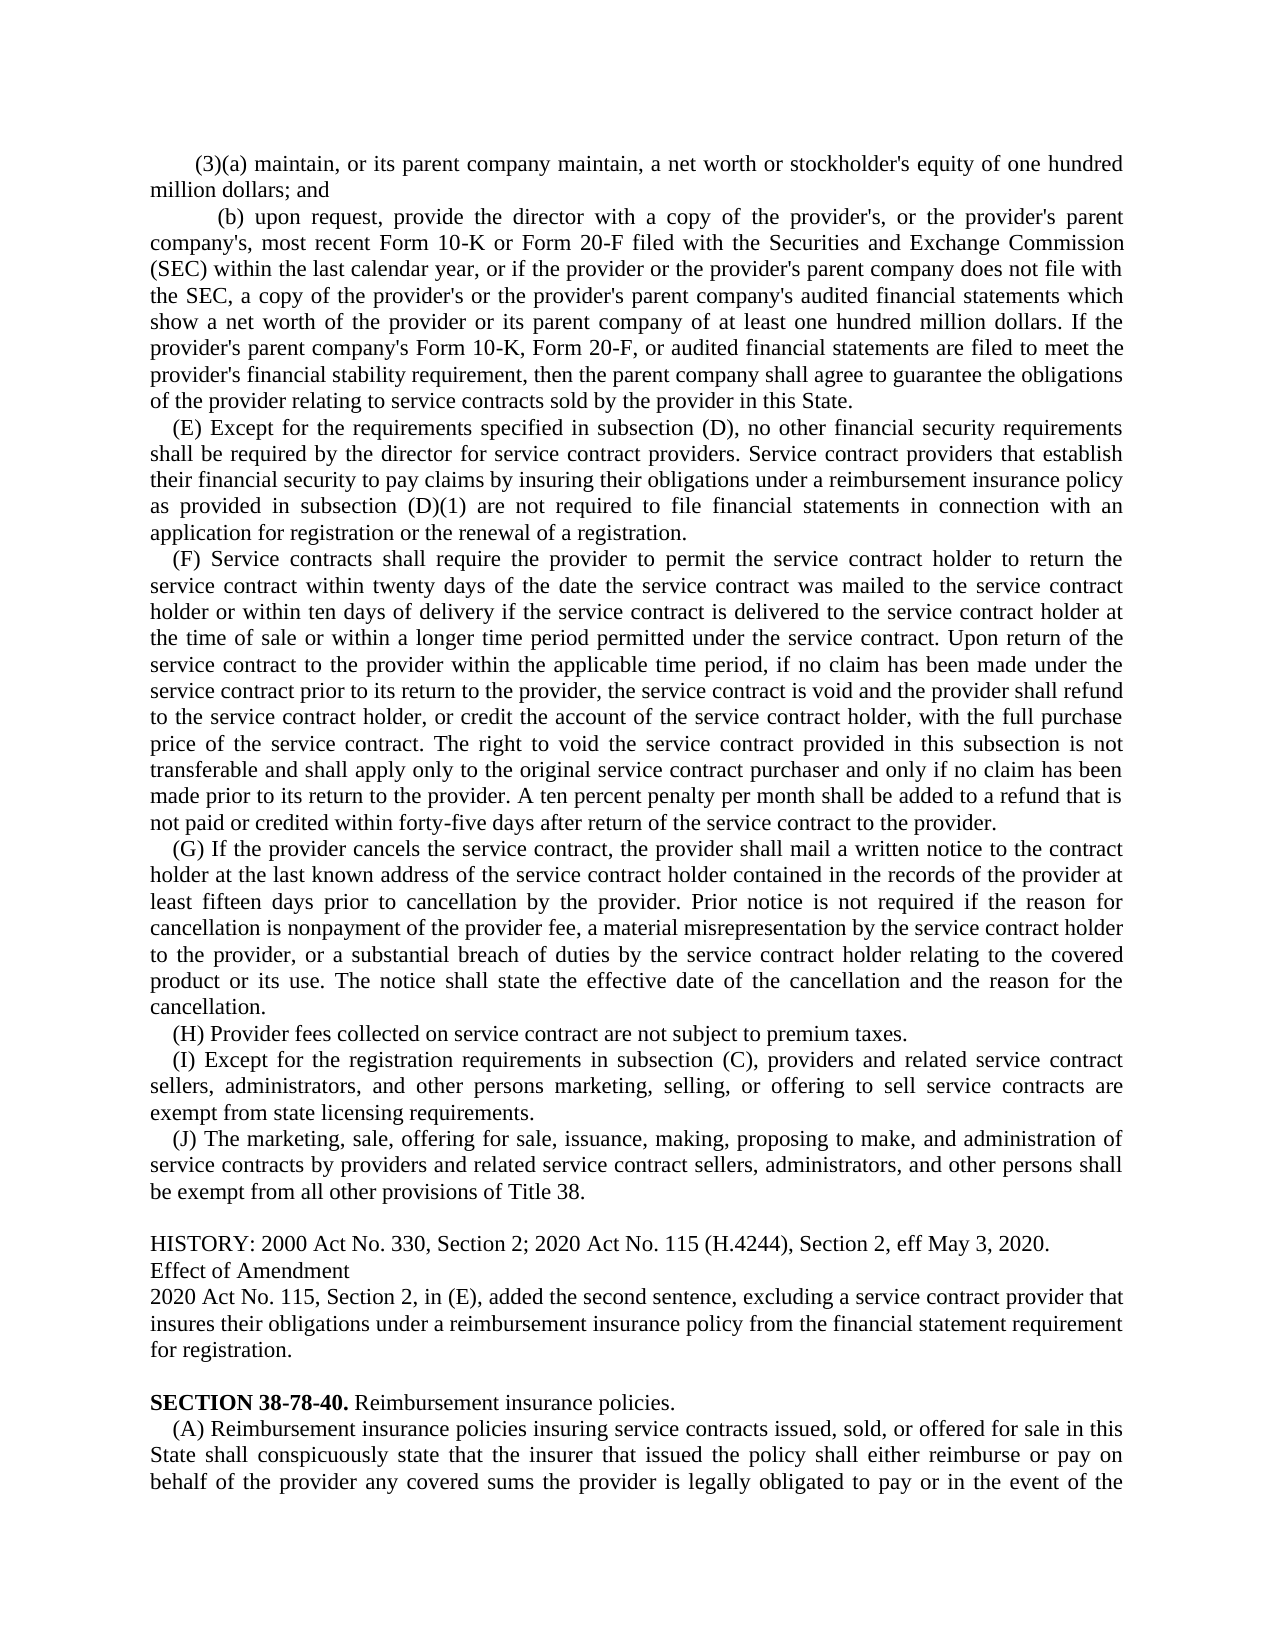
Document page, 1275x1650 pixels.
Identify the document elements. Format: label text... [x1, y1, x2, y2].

text (I) Except for the registration requirements in subsection (C), providers and related service contract sellers, administrators, and other persons marketing, selling, or offering to sell service contracts are exempt from state licensing requirements. [150, 1046, 1125, 1125]
text HISTORY: 2000 Act No. 330, Section 2; 2020 Act No. 115 (H.4244), Section 2, eff May 3, 2020. [150, 1231, 1125, 1257]
text (F) Service contracts shall require the provider to permit the service contract holder to return the service contract within twenty days of the date the service contract was mailed to the service contract holder or within ten days of delivery if the service contract is delivered to the service contract holder at the time of sale or within a longer time period permitted under the service contract. Upon return of the service contract to the provider within the applicable time period, if no claim has been made under the service contract prior to its return to the provider, the service contract is void and the provider shall refund to the service contract holder, or credit the account of the service contract holder, with the full purchase price of the service contract. The right to void the service contract provided in this subsection is not transferable and shall apply only to the original service contract purchaser and only if no claim has been made prior to its return to the provider. A ten percent penalty per month shall be added to a refund that is not paid or credited within forty-five days after return of the service contract to the provider. [150, 545, 1125, 835]
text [150, 1415, 1125, 1494]
text (J) The marketing, sale, offering for sale, issuance, making, proposing to make, and administration of service contracts by providers and related service contract sellers, administrators, and other persons shall be exempt from all other provisions of Title 38. [150, 1125, 1125, 1204]
text (G) If the provider cancels the service contract, the provider shall mail a written notice to the contract holder at the last known address of the service contract holder contained in the records of the provider at least fifteen days prior to cancellation by the provider. Prior notice is not required if the reason for cancellation is nonpayment of the provider fee, a material misrepresentation by the service contract holder to the provider, or a substantial breach of duties by the service contract holder relating to the covered product or its use. The notice shall state the effective date of the cancellation and the reason for the cancellation. [150, 835, 1125, 1020]
text 2020 Act No. 115, Section 2, in (E), added the second sentence, excluding a service contract provider that insures their obligations under a reimbursement insurance policy from the financial statement requirement for registration. [150, 1283, 1125, 1362]
text Effect of Amendment [150, 1257, 1125, 1283]
text SECTION 38-78-40. Reimbursement insurance policies. [150, 1389, 1125, 1415]
text (b) upon request, provide the director with a copy of the provider's, or the provider's parent company's, most recent Form 10-K or Form 20-F filed with the Securities and Exchange Commission (SEC) within the last calendar year, or if the provider or the provider's parent company does not file with the SEC, a copy of the provider's or the provider's parent company's audited financial statements which show a net worth of the provider or its parent company of at least one hundred million dollars. If the provider's parent company's Form 10-K, Form 20-F, or audited financial statements are filed to meet the provider's financial stability requirement, then the parent company shall agree to guarantee the obligations of the provider relating to service contracts sold by the provider in this State. [150, 203, 1125, 413]
text (H) Provider fees collected on service contract are not subject to premium taxes. [150, 1020, 1125, 1046]
text (E) Except for the requirements specified in subsection (D), no other financial security requirements shall be required by the director for service contract providers. Service contract providers that establish their financial security to pay claims by insuring their obligations under a reimbursement insurance policy as provided in subsection (D)(1) are not required to file financial statements in connection with an application for registration or the renewal of a registration. [150, 413, 1125, 545]
text (3)(a) maintain, or its parent company maintain, a net worth or stockholder's equity of one hundred million dollars; and [150, 150, 1125, 203]
